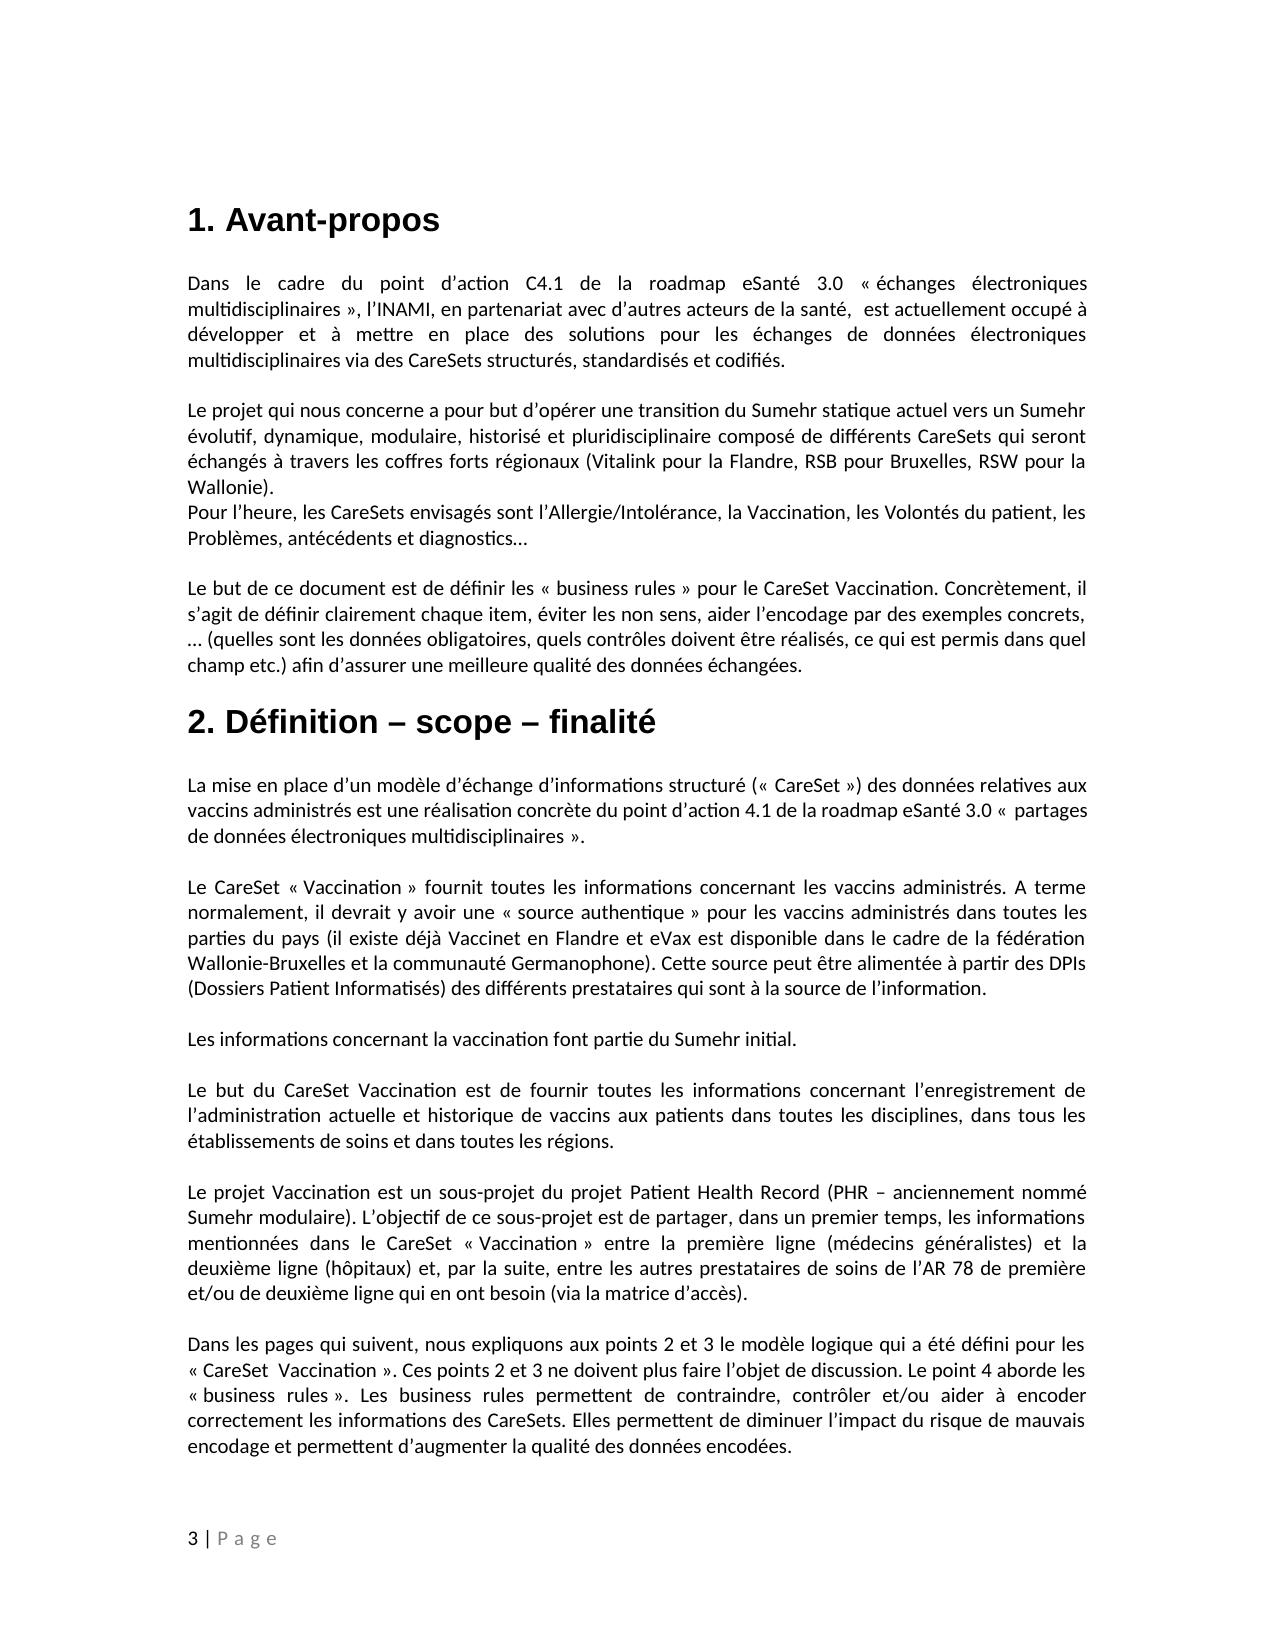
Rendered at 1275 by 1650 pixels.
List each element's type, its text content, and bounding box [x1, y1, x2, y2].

text Le CareSet « Vaccination » fournit toutes les informations concernant les vaccins administrés. A terme normalement, il devrait y avoir une « source authentique » pour les vaccins administrés dans toutes les parties du pays (il existe déjà Vaccinet en Flandre et eVax est disponible dans le cadre de la fédération Wallonie-Bruxelles et la communauté Germanophone). Cette source peut être alimentée à partir des DPIs (Dossiers Patient Informatisés) des différents prestataires qui sont à la source de l’information. [187, 874, 1087, 1001]
subtitle Définition – scope – finalité [187, 702, 1087, 741]
text Le projet Vaccination est un sous-projet du projet Patient Health Record (PHR – anciennement nommé Sumehr modulaire). L’objectif de ce sous-projet est de partager, dans un premier temps, les informations mentionnées dans le CareSet « Vaccination » entre la première ligne (médecins généralistes) et la deuxième ligne (hôpitaux) et, par la suite, entre les autres prestataires de soins de l’AR 78 de première et/ou de deuxième ligne qui en ont besoin (via la matrice d’accès). [187, 1179, 1087, 1306]
text Les informations concernant la vaccination font partie du Sumehr initial. [187, 1026, 1087, 1052]
text Le but du CareSet Vaccination est de fournir toutes les informations concernant l’enregistrement de l’administration actuelle et historique de vaccins aux patients dans toutes les disciplines, dans tous les établissements de soins et dans toutes les régions. [187, 1077, 1087, 1153]
text Le projet qui nous concerne a pour but d’opérer une transition du Sumehr statique actuel vers un Sumehr évolutif, dynamique, modulaire, historisé et pluridisciplinaire composé de différents CareSets qui seront échangés à travers les coffres forts régionaux (Vitalink pour la Flandre, RSB pour Bruxelles, RSW pour la Wallonie). [187, 398, 1087, 499]
subtitle Avant-propos [187, 200, 1087, 239]
text La mise en place d’un modèle d’échange d’informations structuré (« CareSet ») des données relatives aux vaccins administrés est une réalisation concrète du point d’action 4.1 de la roadmap eSanté 3.0 « partages de données électroniques multidisciplinaires ». [187, 772, 1087, 848]
text Dans les pages qui suivent, nous expliquons aux points 2 et 3 le modèle logique qui a été défini pour les « CareSet Vaccination ». Ces points 2 et 3 ne doivent plus faire l’objet de discussion. Le point 4 aborde les « business rules ». Les business rules permettent de contraindre, contrôler et/ou aider à encoder correctement les informations des CareSets. Elles permettent de diminuer l’impact du risque de mauvais encodage et permettent d’augmenter la qualité des données encodées. [187, 1331, 1087, 1458]
text Pour l’heure, les CareSets envisagés sont l’Allergie/Intolérance, la Vaccination, les Volontés du patient, les Problèmes, antécédents et diagnostics… [187, 499, 1087, 550]
text Le but de ce document est de définir les « business rules » pour le CareSet Vaccination. Concrètement, il s’agit de définir clairement chaque item, éviter les non sens, aider l’encodage par des exemples concrets, … (quelles sont les données obligatoires, quels contrôles doivent être réalisés, ce qui est permis dans quel champ etc.) afin d’assurer une meilleure qualité des données échangées. [187, 576, 1087, 677]
text Dans le cadre du point d’action C4.1 de la roadmap eSanté 3.0 « échanges électroniques multidisciplinaires », l’INAMI, en partenariat avec d’autres acteurs de la santé, est actuellement occupé à développer et à mettre en place des solutions pour les échanges de données électroniques multidisciplinaires via des CareSets structurés, standardisés et codifiés. [187, 271, 1087, 372]
